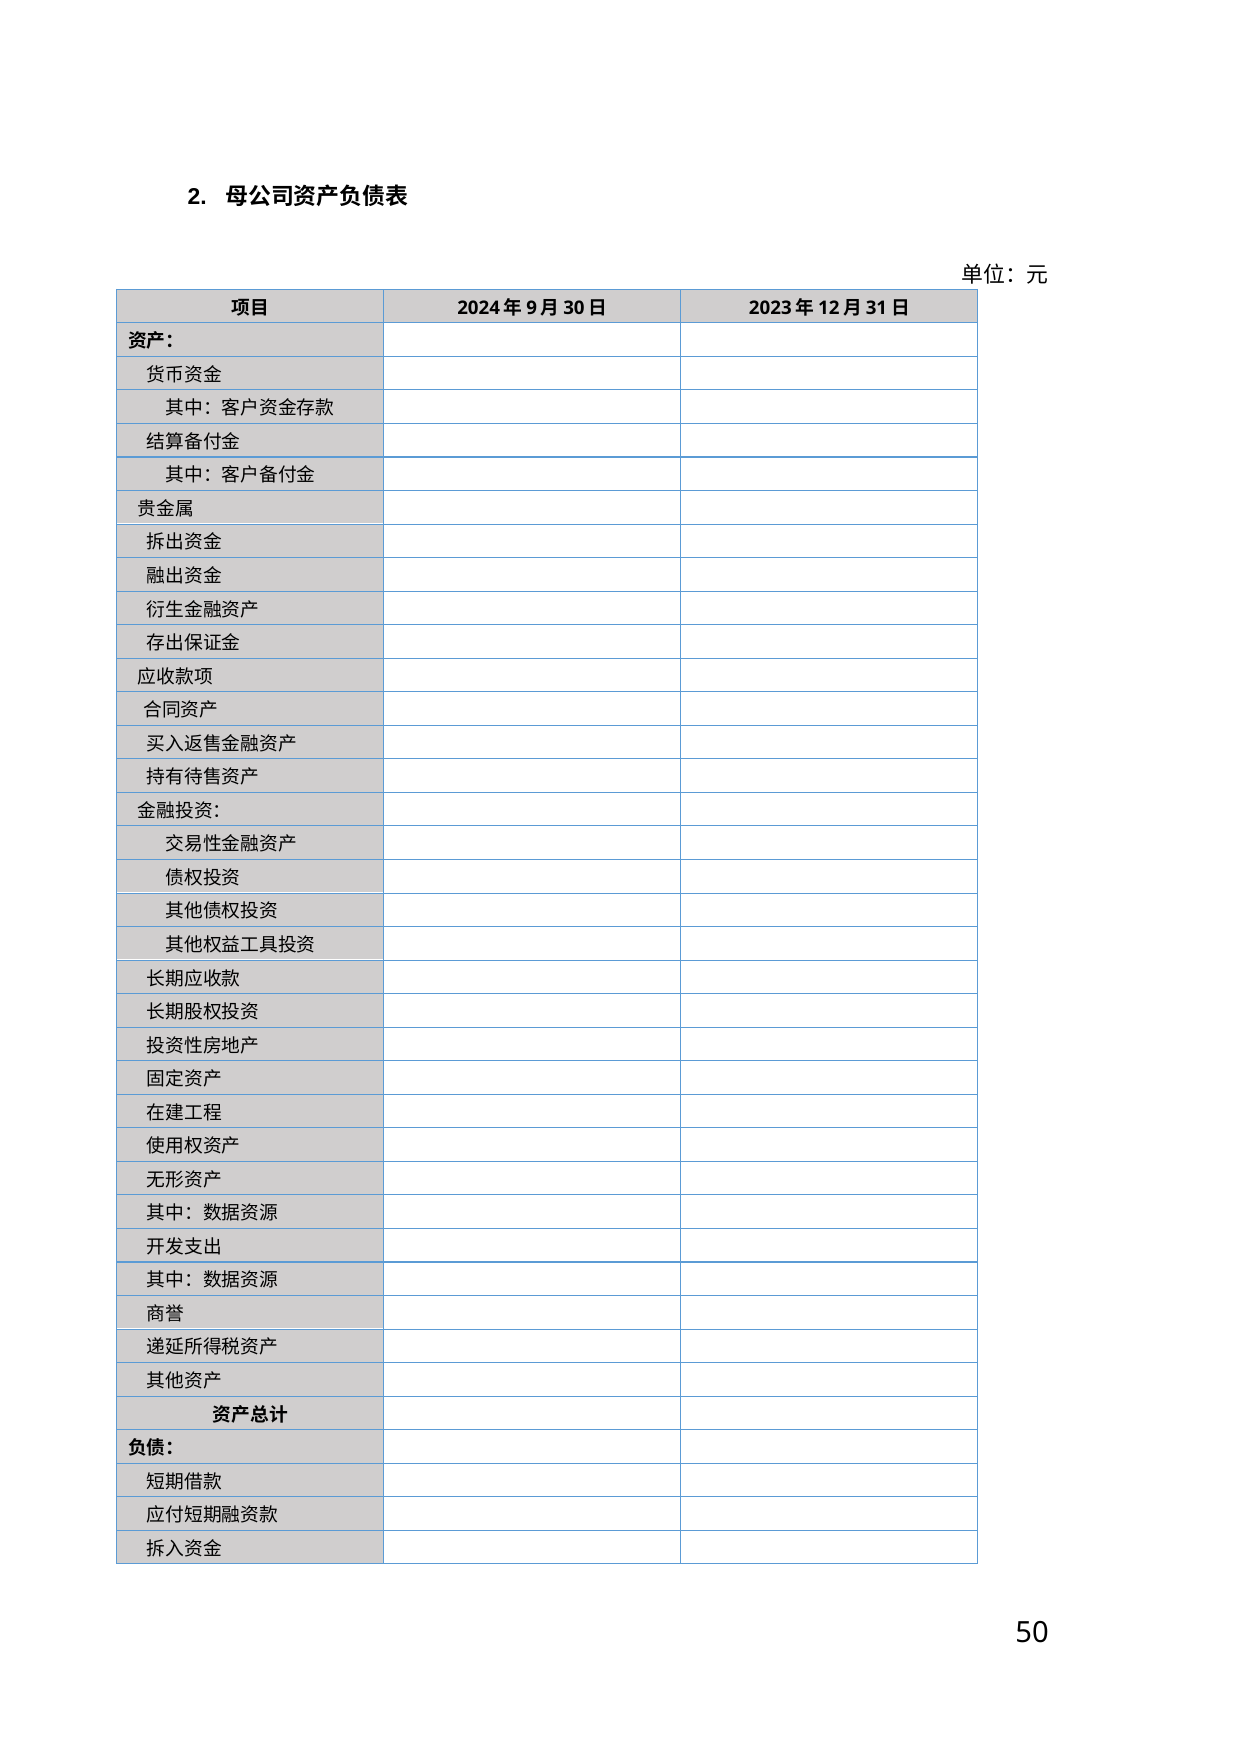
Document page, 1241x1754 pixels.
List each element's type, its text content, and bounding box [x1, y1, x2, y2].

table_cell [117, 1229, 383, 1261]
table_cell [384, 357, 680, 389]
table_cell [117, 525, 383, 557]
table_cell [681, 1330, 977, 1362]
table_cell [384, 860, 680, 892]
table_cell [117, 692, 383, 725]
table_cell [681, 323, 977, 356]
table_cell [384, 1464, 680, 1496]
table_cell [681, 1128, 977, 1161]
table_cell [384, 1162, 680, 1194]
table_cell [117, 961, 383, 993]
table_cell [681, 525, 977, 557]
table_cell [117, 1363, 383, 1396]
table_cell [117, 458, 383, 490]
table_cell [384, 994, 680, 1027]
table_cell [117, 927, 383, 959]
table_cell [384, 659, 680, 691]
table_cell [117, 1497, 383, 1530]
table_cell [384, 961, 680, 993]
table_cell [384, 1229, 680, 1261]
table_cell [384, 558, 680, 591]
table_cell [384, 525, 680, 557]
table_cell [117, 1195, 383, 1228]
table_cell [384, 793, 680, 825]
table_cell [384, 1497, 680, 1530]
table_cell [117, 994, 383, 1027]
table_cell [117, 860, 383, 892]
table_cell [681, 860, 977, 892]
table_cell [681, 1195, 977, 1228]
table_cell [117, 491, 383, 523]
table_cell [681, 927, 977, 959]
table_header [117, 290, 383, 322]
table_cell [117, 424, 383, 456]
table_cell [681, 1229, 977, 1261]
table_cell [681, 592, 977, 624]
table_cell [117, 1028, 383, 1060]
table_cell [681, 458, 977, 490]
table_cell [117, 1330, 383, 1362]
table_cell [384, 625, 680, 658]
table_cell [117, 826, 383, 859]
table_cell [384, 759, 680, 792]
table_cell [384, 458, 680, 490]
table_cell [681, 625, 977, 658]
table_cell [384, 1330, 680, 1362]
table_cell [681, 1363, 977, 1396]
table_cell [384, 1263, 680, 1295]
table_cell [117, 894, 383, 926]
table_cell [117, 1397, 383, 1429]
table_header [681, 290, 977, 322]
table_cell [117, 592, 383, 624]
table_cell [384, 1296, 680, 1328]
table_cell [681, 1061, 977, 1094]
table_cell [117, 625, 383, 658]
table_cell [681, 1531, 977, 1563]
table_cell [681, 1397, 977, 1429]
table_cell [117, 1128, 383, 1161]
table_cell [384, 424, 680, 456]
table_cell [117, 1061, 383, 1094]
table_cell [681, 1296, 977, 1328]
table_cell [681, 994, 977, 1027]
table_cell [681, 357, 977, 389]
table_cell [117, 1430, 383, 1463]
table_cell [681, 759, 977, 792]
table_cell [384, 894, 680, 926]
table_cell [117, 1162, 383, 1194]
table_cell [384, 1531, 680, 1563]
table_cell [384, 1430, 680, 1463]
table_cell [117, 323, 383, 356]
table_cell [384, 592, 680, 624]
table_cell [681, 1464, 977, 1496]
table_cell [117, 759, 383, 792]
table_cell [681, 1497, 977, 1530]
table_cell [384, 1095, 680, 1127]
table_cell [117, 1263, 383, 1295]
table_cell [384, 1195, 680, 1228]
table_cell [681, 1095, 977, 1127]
list 母公司资产负债表 [187, 162, 1048, 227]
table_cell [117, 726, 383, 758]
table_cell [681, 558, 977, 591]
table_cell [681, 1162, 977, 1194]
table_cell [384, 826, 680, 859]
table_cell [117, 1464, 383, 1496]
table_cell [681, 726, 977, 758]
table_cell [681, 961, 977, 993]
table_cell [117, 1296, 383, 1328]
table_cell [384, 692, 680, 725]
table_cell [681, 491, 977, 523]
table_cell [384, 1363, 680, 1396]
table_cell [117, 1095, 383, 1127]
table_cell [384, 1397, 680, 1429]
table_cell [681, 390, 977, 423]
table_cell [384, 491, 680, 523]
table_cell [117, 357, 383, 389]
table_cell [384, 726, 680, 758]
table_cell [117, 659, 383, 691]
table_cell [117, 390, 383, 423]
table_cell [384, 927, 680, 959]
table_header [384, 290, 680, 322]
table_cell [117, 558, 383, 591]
text 单位：元 [844, 256, 1048, 289]
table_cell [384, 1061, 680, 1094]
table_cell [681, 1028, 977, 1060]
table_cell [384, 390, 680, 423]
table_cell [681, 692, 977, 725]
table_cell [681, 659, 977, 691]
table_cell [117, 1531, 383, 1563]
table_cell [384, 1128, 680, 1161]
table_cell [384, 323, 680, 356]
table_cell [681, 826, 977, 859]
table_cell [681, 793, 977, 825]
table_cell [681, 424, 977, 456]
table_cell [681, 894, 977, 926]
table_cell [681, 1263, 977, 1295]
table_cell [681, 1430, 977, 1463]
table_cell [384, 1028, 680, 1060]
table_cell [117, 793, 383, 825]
